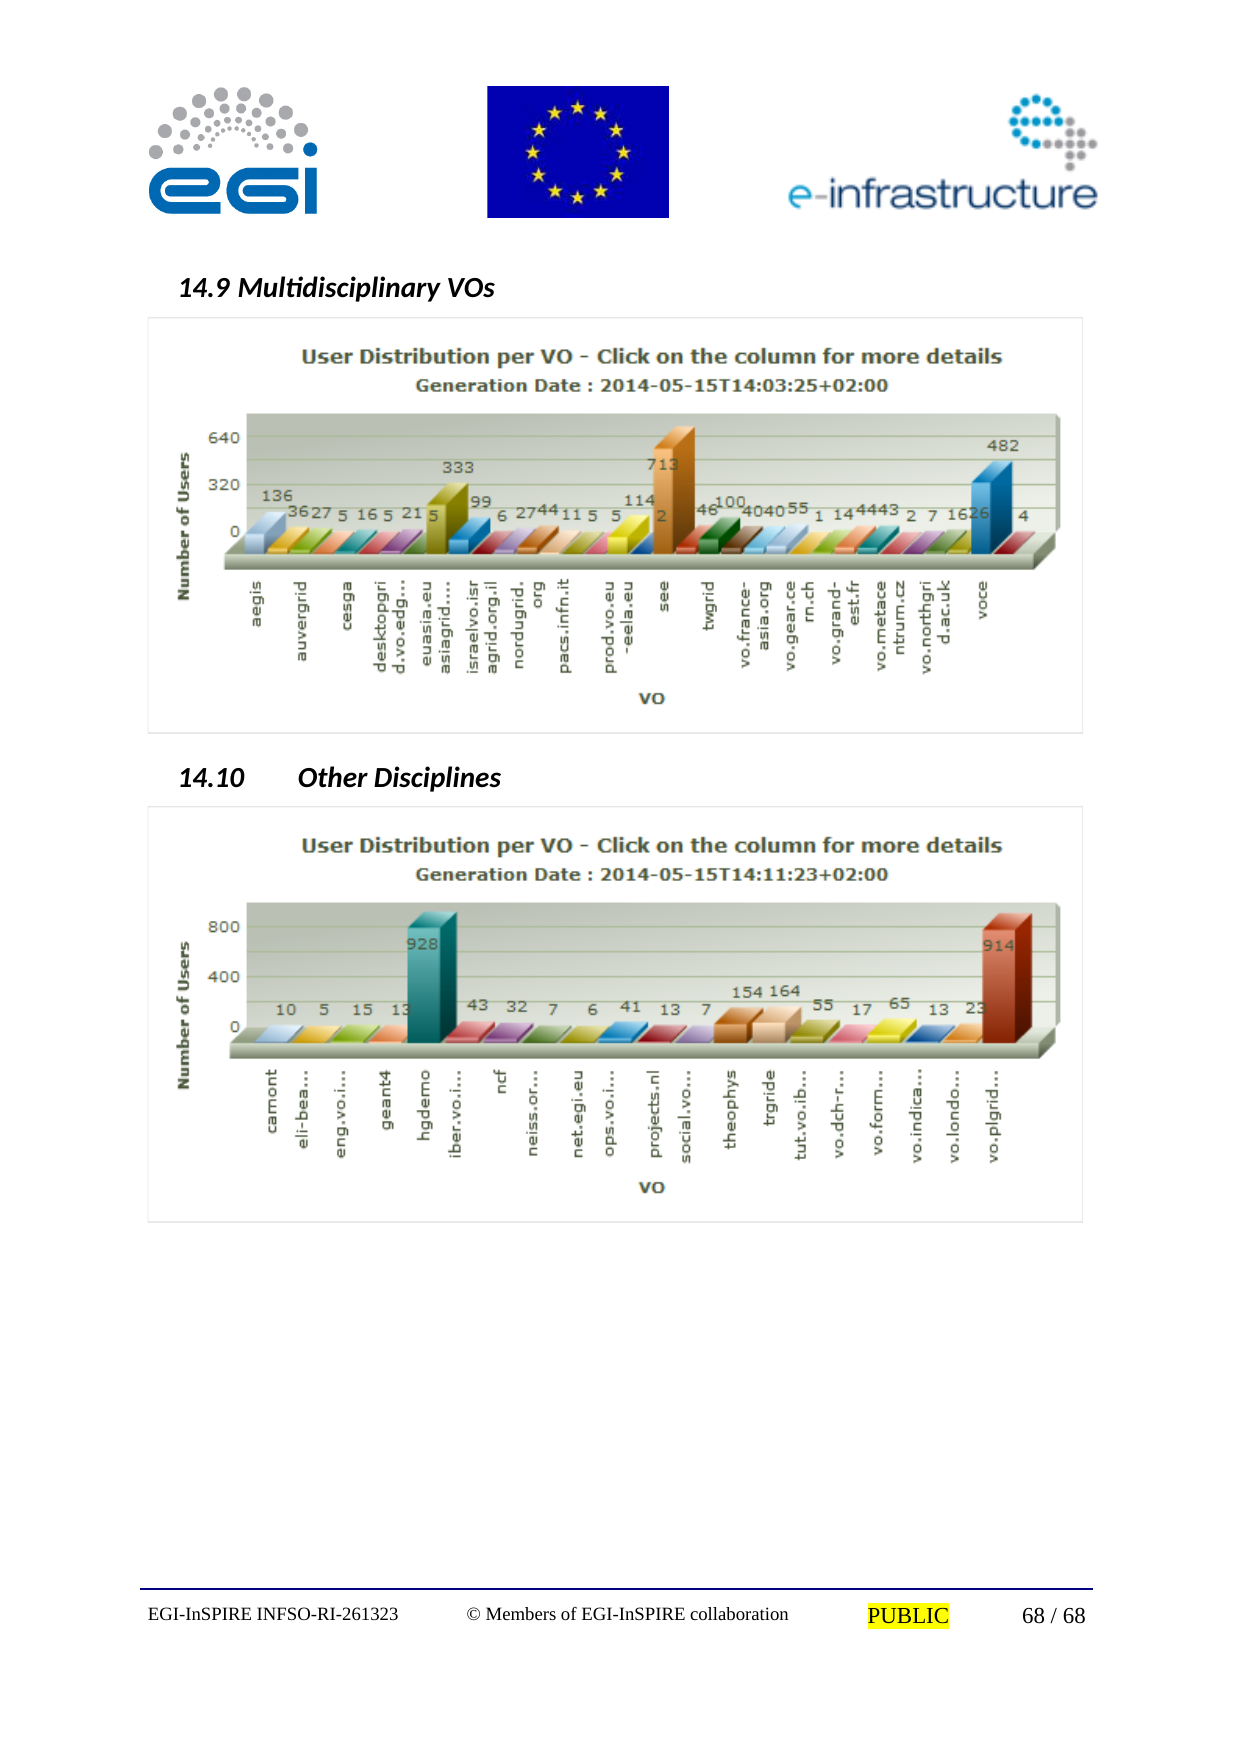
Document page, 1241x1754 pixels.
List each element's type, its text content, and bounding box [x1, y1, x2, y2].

picture [147, 86, 319, 216]
subtitle Multidisciplinary VOs [177, 269, 1092, 305]
picture [147, 317, 1084, 734]
picture [147, 806, 1084, 1223]
picture [487, 86, 669, 218]
picture [781, 86, 1106, 218]
subtitle Other Disciplines [177, 759, 1092, 794]
